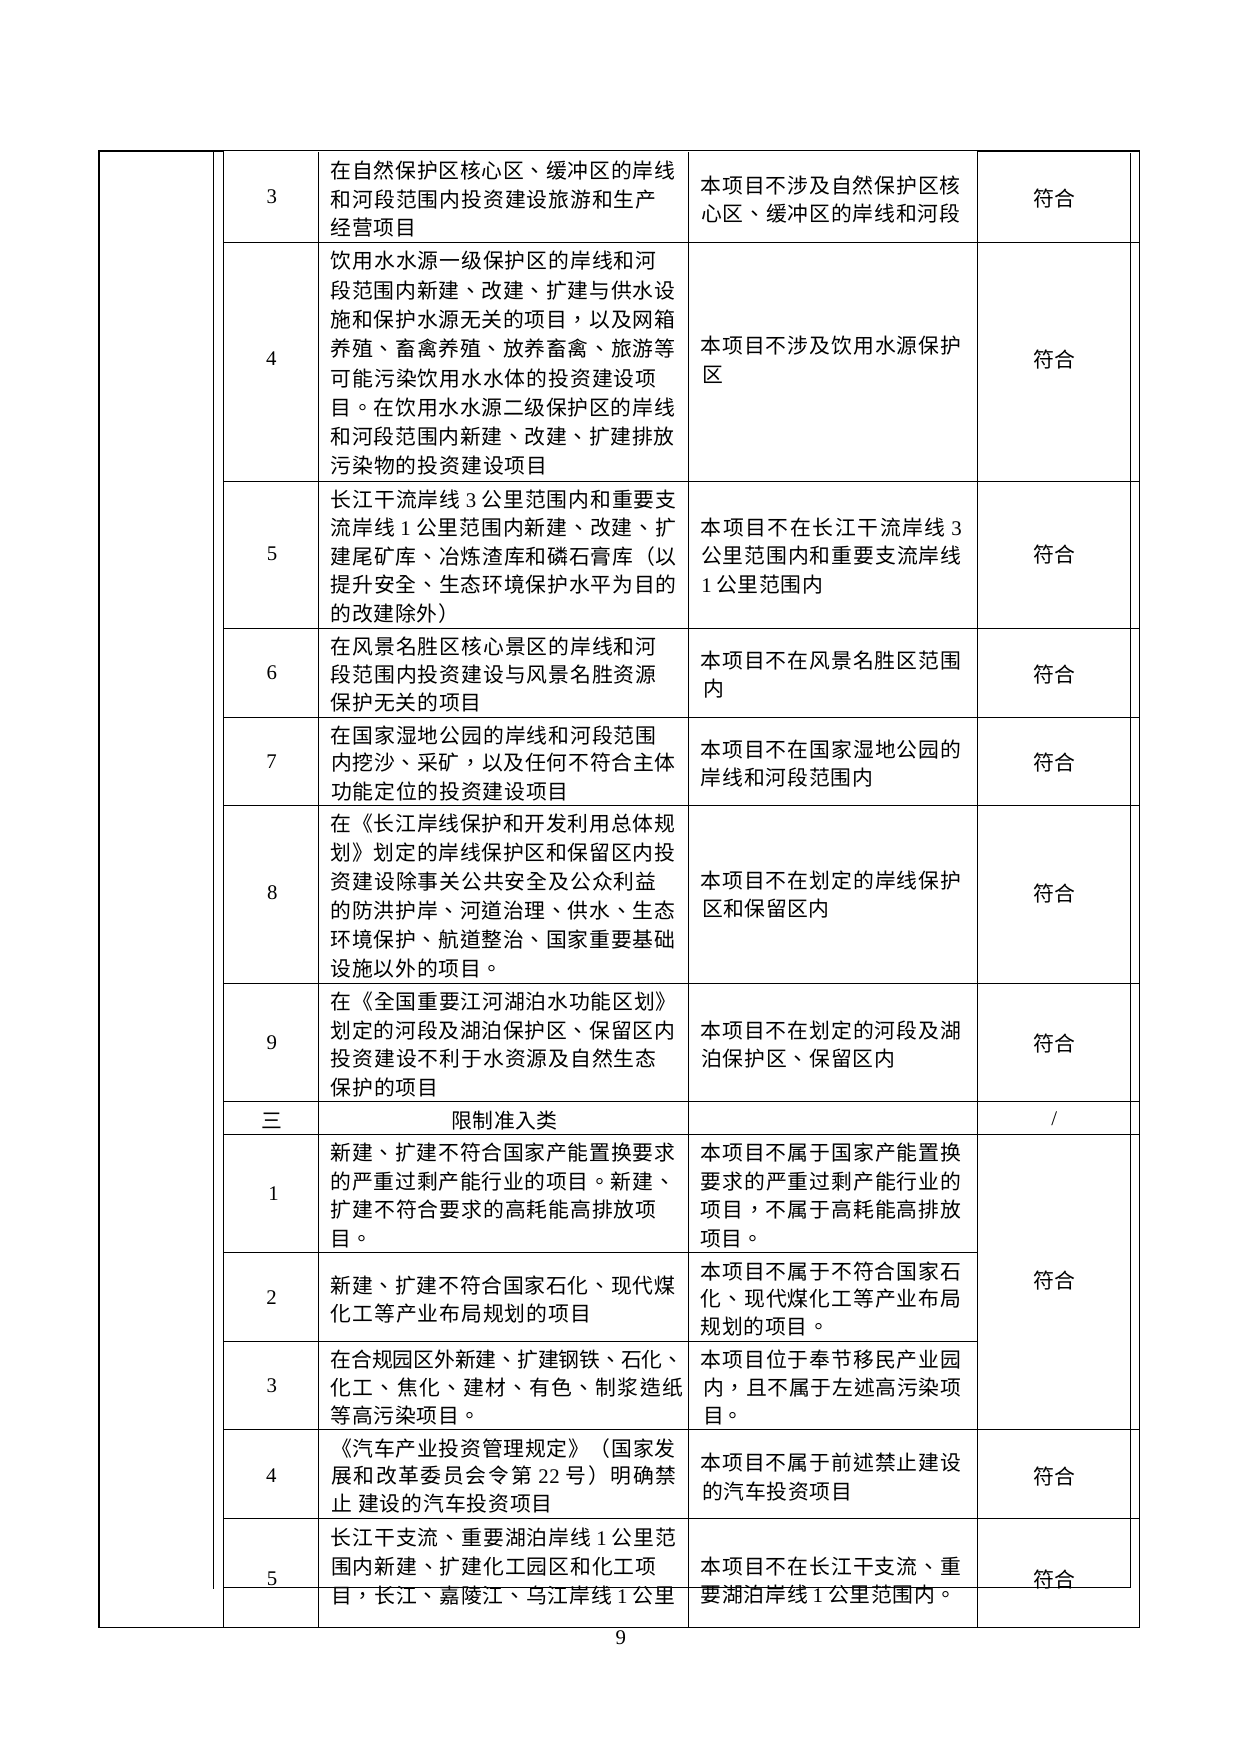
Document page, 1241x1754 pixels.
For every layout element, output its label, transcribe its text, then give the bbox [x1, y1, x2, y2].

table_cell 在《全国重要江河湖泊水功能区划》 划定的河段及湖泊保护区、保留区内 投资建设不利于水资源及自然生态 保护的项目 [319, 984, 688, 1101]
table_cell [319, 1519, 688, 1627]
table_cell 符合 [978, 806, 1130, 983]
table_cell 9 [224, 984, 318, 1101]
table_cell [689, 1519, 977, 1627]
table_header 符合 [978, 152, 1139, 242]
table_cell 2 [224, 1253, 318, 1341]
table_cell 符合 [978, 1135, 1130, 1429]
table_cell 符合 [978, 243, 1130, 481]
table_cell 本项目不属于国家产能置换 要求的严重过剩产能行业的 项目，不属于高耗能高排放 项目。 [689, 1135, 977, 1252]
table_cell 本项目不涉及饮用水源保护 区 [689, 243, 977, 481]
table_header 3 [224, 151, 318, 242]
table_cell 长江干流岸线3公里范围内和重要支 流岸线1公里范围内新建、改建、扩 建尾矿库、冶炼渣库和磷石膏库（以 提升安全、生态环境保护水平为目的 的改建除外） [319, 482, 688, 628]
table_header [100, 152, 223, 1627]
table_cell 本项目不在长江干流岸线3 公里范围内和重要支流岸线 1公里范围内 [689, 482, 977, 628]
table_cell 符合 [978, 984, 1130, 1101]
table_cell 限制准入类 [319, 1102, 688, 1133]
table_cell 1 [224, 1135, 318, 1252]
table_cell 新建、扩建不符合国家石化、现代煤 化工等产业布局规划的项目 [319, 1253, 688, 1341]
table_cell 4 [224, 1430, 318, 1518]
table_cell 在国家湿地公园的岸线和河段范围 内挖沙、采矿，以及任何不符合主体 功能定位的投资建设项目 [319, 718, 688, 805]
table_cell 5 [224, 1519, 318, 1627]
table_cell 3 [224, 1342, 318, 1429]
table_cell 本项目不属于前述禁止建设 的汽车投资项目 [689, 1430, 977, 1518]
table_cell / [978, 1102, 1130, 1133]
table_cell 本项目不属于不符合国家石 化、现代煤化工等产业布局 规划的项目。 [689, 1253, 977, 1341]
table_cell 符合 [978, 629, 1130, 717]
table_cell 8 [224, 806, 318, 983]
table_cell 在《长江岸线保护和开发利用总体规 划》划定的岸线保护区和保留区内投 资建设除事关公共安全及公众利益 的防洪护岸、河道治理、供水、生态 环境保护、航道整治、国家重要基础 设施以外的项目。 [319, 806, 688, 983]
table_cell 4 [224, 243, 318, 481]
table_cell 5 [224, 482, 318, 628]
table_cell 在风景名胜区核心景区的岸线和河 段范围内投资建设与风景名胜资源 保护无关的项目 [319, 629, 688, 717]
table_cell 三 [224, 1102, 318, 1133]
table_cell 本项目不在划定的岸线保护 区和保留区内 [689, 806, 977, 983]
table_cell 6 [224, 629, 318, 717]
table_header 在自然保护区核心区、缓冲区的岸线 和河段范围内投资建设旅游和生产 经营项目 [319, 151, 688, 242]
table_cell 本项目位于奉节移民产业园 内，且不属于左述高污染项 目。 [689, 1342, 977, 1429]
table_cell 《汽车产业投资管理规定》（国家发 展和改革委员会令第22号）明确禁止 建设的汽车投资项目 [319, 1430, 688, 1518]
table_cell 符合 [978, 1519, 1139, 1627]
table_cell 符合 [978, 482, 1130, 628]
table_cell [689, 1102, 977, 1133]
table_header 本项目不涉及自然保护区核 心区、缓冲区的岸线和河段 [689, 151, 977, 242]
table_cell 符合 [978, 718, 1130, 805]
table_cell 本项目不在划定的河段及湖 泊保护区、保留区内 [689, 984, 977, 1101]
table_cell 本项目不在风景名胜区范围 内 [689, 629, 977, 717]
table_cell 饮用水水源一级保护区的岸线和河 段范围内新建、改建、扩建与供水设 施和保护水源无关的项目，以及网箱 养殖、畜禽养殖、放养畜禽、旅游等 可能污染饮用水水体的投资建设项 目。在饮用水水源二级保护区的岸线 和河段范围内新建、改建、扩建排放 污染物的投资建设项目 [319, 243, 688, 481]
table_cell 本项目不在国家湿地公园的 岸线和河段范围内 [689, 718, 977, 805]
table_cell 7 [224, 718, 318, 805]
table_cell 符合 [978, 1430, 1130, 1518]
table_cell 在合规园区外新建、扩建钢铁、石化、 化工、焦化、建材、有色、制浆造纸 等高污染项目。 [319, 1342, 688, 1429]
table_cell 新建、扩建不符合国家产能置换要求 的严重过剩产能行业的项目。新建、 扩建不符合要求的高耗能高排放项 目。 [319, 1135, 688, 1252]
